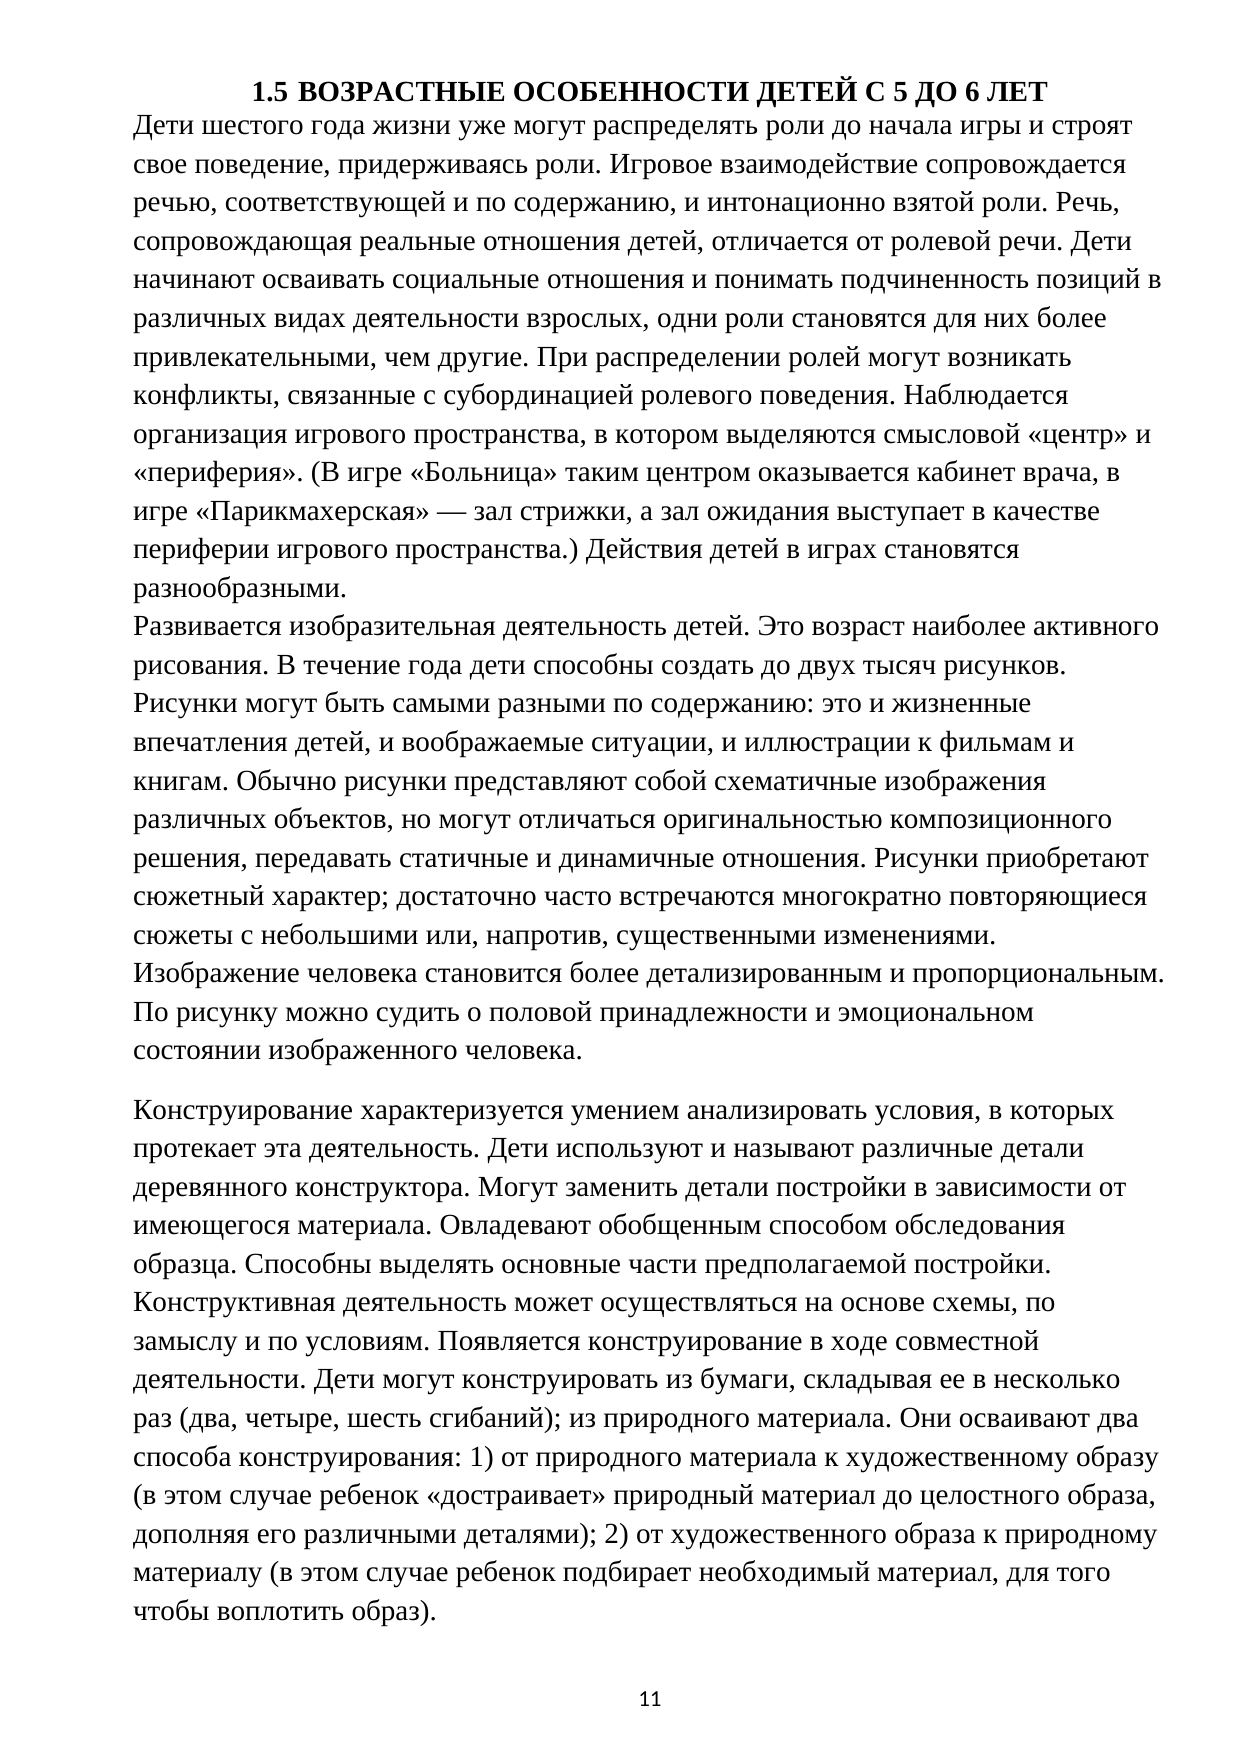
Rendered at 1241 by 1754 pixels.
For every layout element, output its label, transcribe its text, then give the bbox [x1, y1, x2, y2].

text Конструирование характеризуется умением анализировать условия, в которых протекает эта деятельность. Дети используют и называют различные детали деревянного конструктора. Могут заменить детали постройки в зависимости от имеющегося материала. Овладевают обобщенным способом обследования образца. Способны выделять основные части предполагаемой постройки. Конструктивная деятельность может осуществляться на основе схемы, по замыслу и по условиям. Появляется конструирование в ходе совместной деятельности. Дети могут конструировать из бумаги, складывая ее в несколько раз (два, четыре, шесть сгибаний); из природного материала. Они осваивают два способа конструирования: 1) от природного материала к художественному образу (в этом случае ребенок «достраивает» природный материал до целостного образа, дополняя его различными деталями); 2) от художественного образа к природному материалу (в этом случае ребенок подбирает необходимый материал, для того чтобы воплотить образ). [133, 1092, 1166, 1626]
list Развивается изобразительная деятельность детей. Это возраст наиболее активного рисования. В течение года дети способны создать до двух тысяч рисунков. Рисунки могут быть самыми разными по содержанию: это и жизненные впечатления детей, и воображаемые ситуации, и иллюстрации к фильмам и книгам. Обычно рисунки представляют собой схематичные изображения различных объектов, но могут отличаться оригинальностью композиционного решения, передавать статичные и динамичные отношения. Рисунки приобретают сюжетный характер; достаточно часто встречаются многократно повторяющиеся сюжеты с небольшими или, напротив, существенными изменениями. Изображение человека становится более детализированным и пропорциональным. По рисунку можно судить о половой принадлежности и эмоциональном состоянии изображенного человека. [133, 608, 1166, 1066]
list Дети шестого года жизни уже могут распределять роли до начала игры и строят свое поведение, придерживаясь роли. Игровое взаимодействие сопровождается речью, соответствующей и по содержанию, и интонационно взятой роли. Речь, сопровождающая реальные отношения детей, отличается от ролевой речи. Дети начинают осваивать социальные отношения и понимать подчиненность позиций в различных видах деятельности взрослых, одни роли становятся для них более привлекательными, чем другие. При распределении ролей могут возникать конфликты, связанные с субординацией ролевого поведения. Наблюдается организация игрового пространства, в котором выделяются смысловой «центр» и «периферия». (В игре «Больница» таким центром оказывается кабинет врача, в игре «Парикмахерская» — зал стрижки, а зал ожидания выступает в качестве периферии игрового пространства.) Действия детей в играх становятся разнообразными. [133, 107, 1166, 603]
list ВОЗРАСТНЫЕ ОСОБЕННОСТИ ДЕТЕЙ С 5 ДО 6 ЛЕТ [133, 74, 1166, 107]
